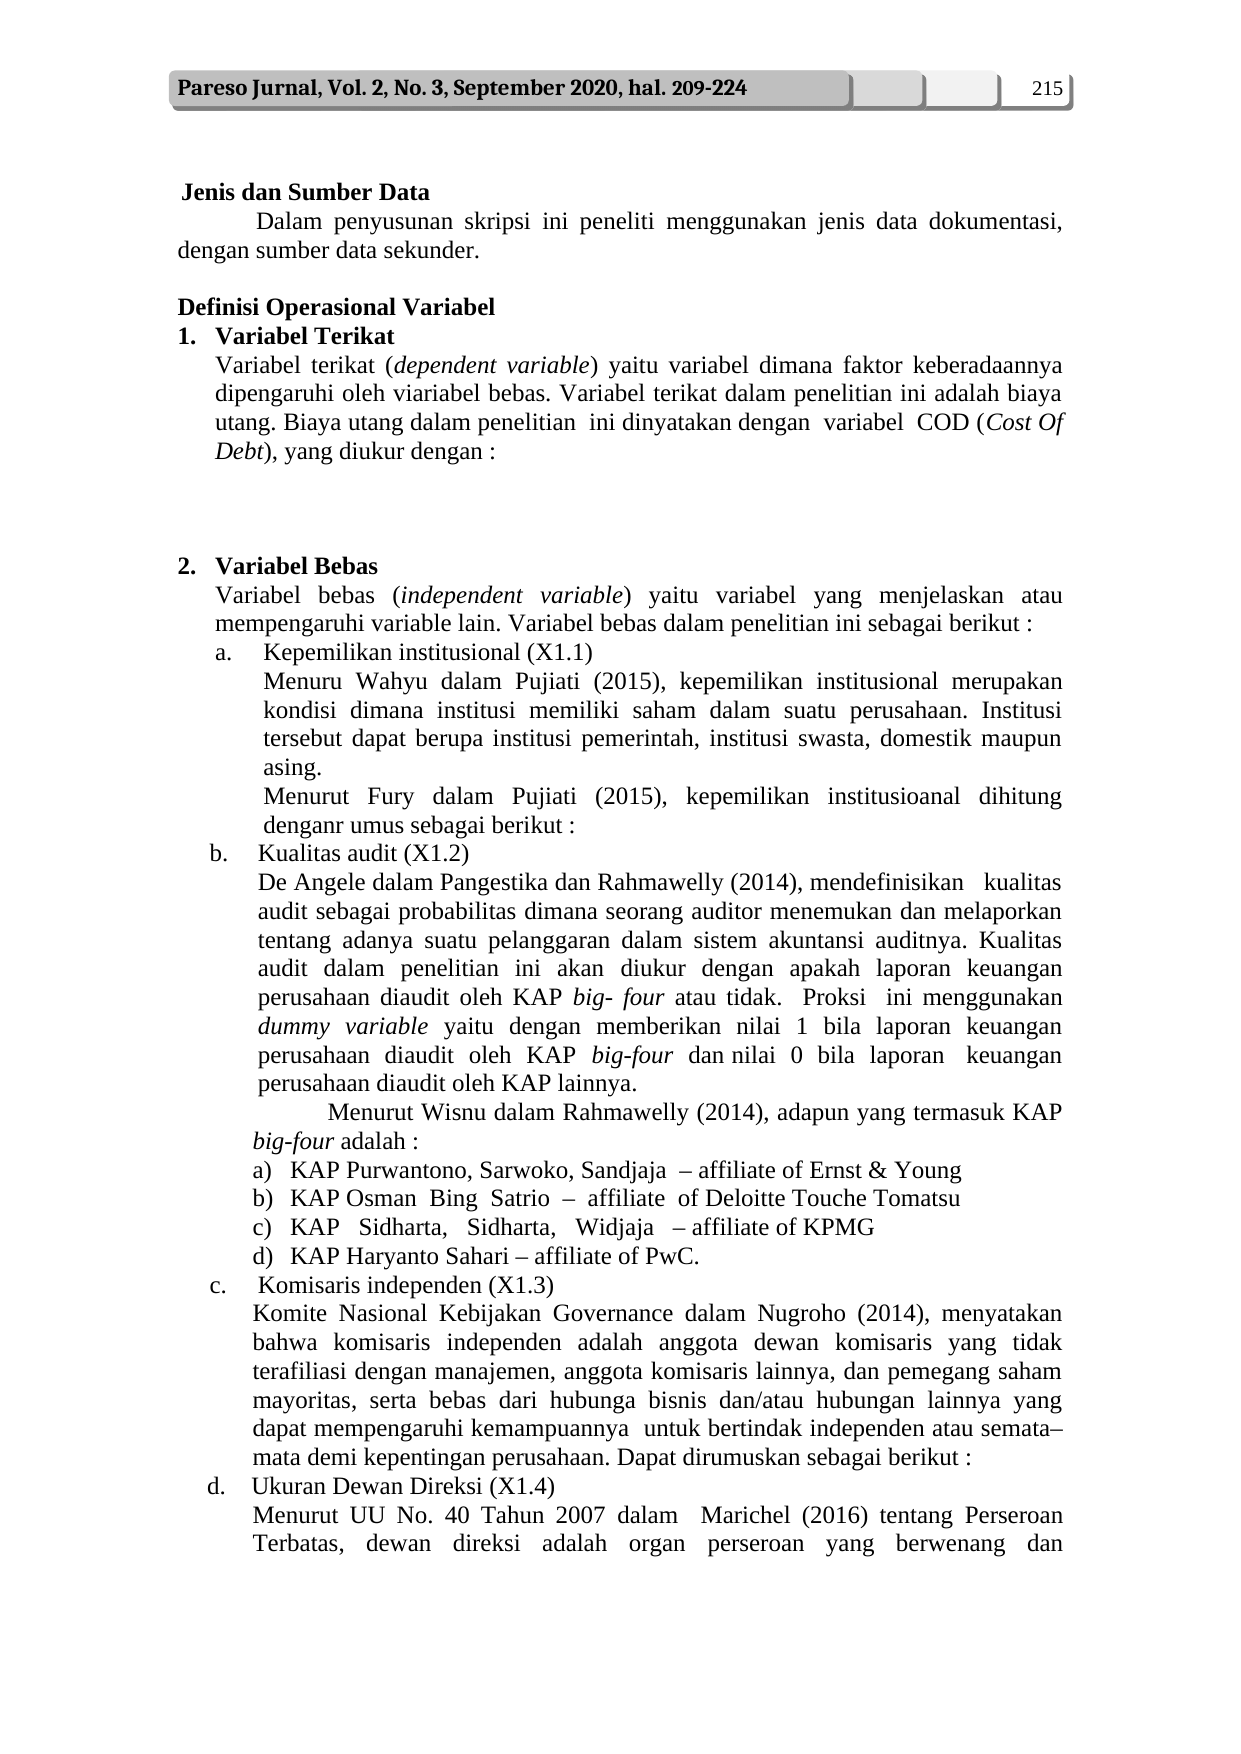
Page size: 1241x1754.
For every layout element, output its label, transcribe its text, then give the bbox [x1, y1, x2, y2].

list Variabel Bebas [177, 551, 1063, 580]
text Menuru Wahyu dalam Pujiati (2015), kepemilikan institusional merupakan kondisi dimana institusi memiliki saham dalam suatu perusahaan. Institusi tersebut dapat berupa institusi pemerintah, institusi swasta, domestik maupun asing. [263, 666, 1063, 781]
text Komite Nasional Kebijakan Governance dalam Nugroho (2014), menyatakan bahwa komisaris independen adalah anggota dewan komisaris yang tidak terafiliasi dengan manajemen, anggota komisaris lainnya, dan pemegang saham mayoritas, serta bebas dari hubunga bisnis dan/atau hubungan lainnya yang dapat mempengaruhi kemampuannya untuk bertindak independen atau semata– mata demi kepentingan perusahaan. Dapat dirumuskan sebagai berikut : [252, 1298, 1063, 1471]
list Kepemilikan institusional (X1.1) [215, 637, 1063, 666]
list KAP Haryanto Sahari – affiliate of PwC. [252, 1241, 1063, 1270]
text Dalam penyusunan skripsi ini peneliti menggunakan jenis data dokumentasi, dengan sumber data sekunder. [177, 206, 1063, 263]
text Definisi Operasional Variabel [177, 292, 1063, 321]
text Jenis dan Sumber Data [181, 177, 1063, 206]
list Variabel Terikat [177, 321, 1063, 350]
list KAP Sidharta, Sidharta, Widjaja – affiliate of KPMG [252, 1212, 1063, 1241]
list KAP Osman Bing Satrio – affiliate of Deloitte Touche Tomatsu [252, 1183, 1063, 1212]
text Menurut Fury dalam Pujiati (2015), kepemilikan institusioanal dihitung denganr umus sebagai berikut : [263, 781, 1063, 838]
text Variabel bebas (independent variable) yaitu variabel yang menjelaskan atau mempengaruhi variable lain. Variabel bebas dalam penelitian ini sebagai berikut : [215, 580, 1063, 637]
list Ukuran Dewan Direksi (X1.4) [207, 1471, 1063, 1500]
text De Angele dalam Pangestika dan Rahmawelly (2014), mendefinisikan kualitas audit sebagai probabilitas dimana seorang auditor menemukan dan melaporkan tentang adanya suatu pelanggaran dalam sistem akuntansi auditnya. Kualitas audit dalam penelitian ini akan diukur dengan apakah laporan keuangan perusahaan diaudit oleh KAP big- four atau tidak. Proksi ini menggunakan dummy variable yaitu dengan memberikan nilai 1 bila laporan keuangan perusahaan diaudit oleh KAP big-four dan nilai 0 bila laporan keuangan perusahaan diaudit oleh KAP lainnya. [258, 867, 1063, 1097]
list KAP Purwantono, Sarwoko, Sandjaja – affiliate of Ernst & Young [252, 1155, 1063, 1183]
text Variabel terikat (dependent variable) yaitu variabel dimana faktor keberadaannya dipengaruhi oleh viariabel bebas. Variabel terikat dalam penelitian ini adalah biaya utang. Biaya utang dalam penelitian ini dinyatakan dengan variabel COD (Cost Of Debt), yang diukur dengan : [215, 350, 1063, 465]
list Komisaris independen (X1.3) [209, 1270, 1063, 1298]
list Kualitas audit (X1.2) [209, 838, 1063, 867]
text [252, 1500, 1063, 1557]
text Menurut Wisnu dalam Rahmawelly (2014), adapun yang termasuk KAP big-four adalah : [252, 1097, 1063, 1155]
